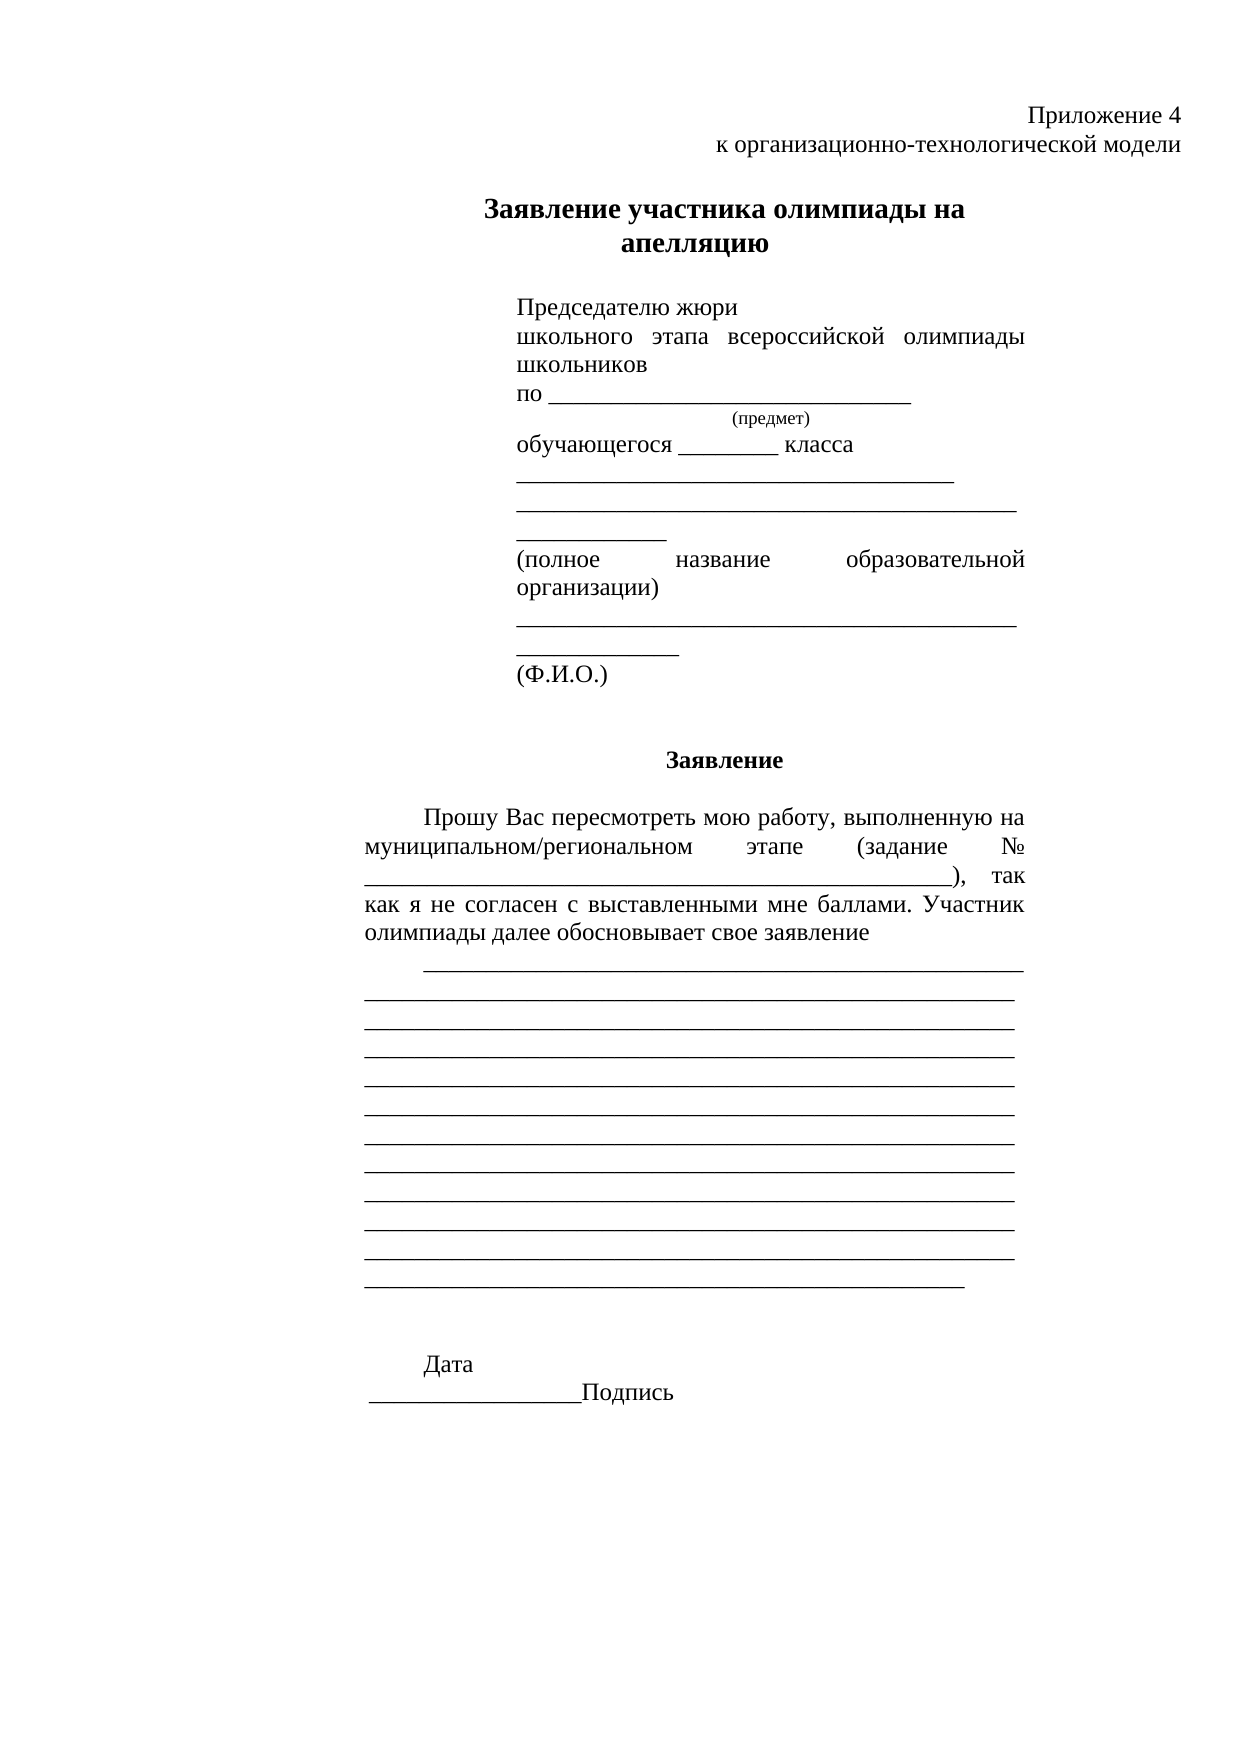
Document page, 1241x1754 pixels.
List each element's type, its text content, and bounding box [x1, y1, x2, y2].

text Дата _________________Подпись [364, 1349, 1025, 1406]
text ____________________________________________________ [516, 486, 1025, 544]
text Прошу Вас пересмотреть мою работу, выполненную на муниципальном/региональном этапе (задание № _______________________________________________), так как я не согласен с выставленными мне баллами. Участник олимпиады далее обосновывает свое заявление [364, 802, 1025, 946]
text по _____________________________ [516, 378, 1025, 407]
text ________________________________________________________________________________________________________________________________________________________________________________________________________________________________________________________________________________________________________________________________________________________________________________________________________________________________________________________________________________________________________________________________________________________________________________________________________________________________________ [364, 946, 1025, 1291]
title Приложение 4 [148, 100, 1181, 129]
text (предмет) [516, 407, 1025, 429]
text Заявление участника олимпиады на апелляцию [364, 191, 1025, 258]
text (Ф.И.О.) [516, 659, 1025, 687]
text Заявление [364, 745, 1025, 774]
text обучающегося ________ класса [516, 429, 1025, 457]
title к организационно-технологической модели [148, 129, 1181, 158]
text _____________________________________________________ [516, 601, 1025, 659]
text ___________________________________ [516, 457, 1025, 486]
text школьного этапа всероссийской олимпиады школьников [516, 321, 1025, 378]
text Председателю жюри [516, 292, 1025, 321]
text (полное название образовательной организации) [516, 544, 1025, 601]
